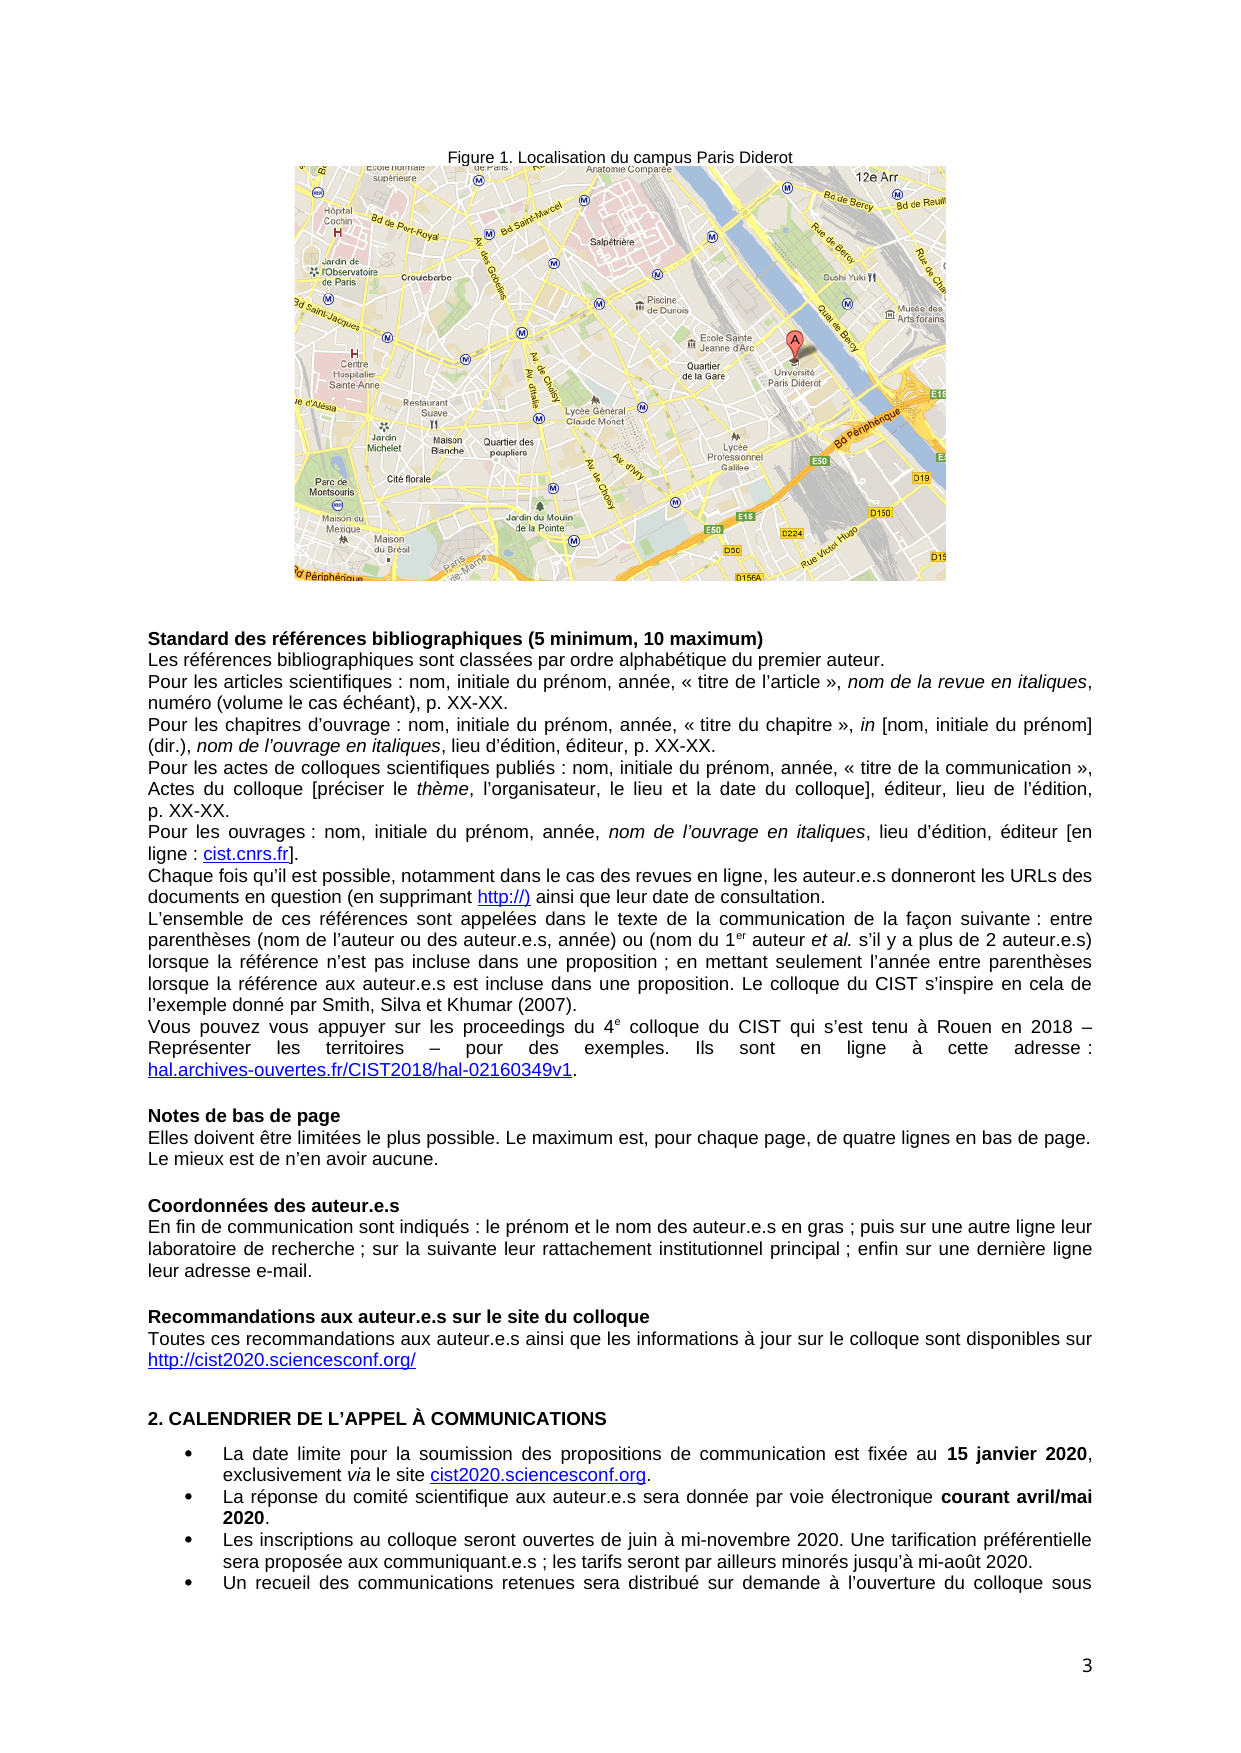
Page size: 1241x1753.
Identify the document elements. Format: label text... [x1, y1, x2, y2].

text Vous pouvez vous appuyer sur les proceedings du 4e colloque du CIST qui s’est tenu à Rouen en 2018 – Représenter les territoires – pour des exemples. Ils sont en ligne à cette adresse : hal.archives-ouvertes.fr/CIST2018/hal-02160349v1. [148, 1015, 1092, 1080]
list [185, 1572, 1092, 1594]
text Recommandations aux auteur.e.s sur le site du colloque [148, 1306, 1092, 1328]
text Pour les actes de colloques scientifiques publiés : nom, initiale du prénom, année, « titre de la communication », Actes du colloque [préciser le thème, l’organisateur, le lieu et la date du colloque], éditeur, lieu de l’édition, p. XX-XX. [148, 757, 1092, 821]
text Toutes ces recommandations aux auteur.e.s ainsi que les informations à jour sur le colloque sont disponibles sur http://cist2020.sciencesconf.org/ [148, 1328, 1092, 1371]
picture [294, 166, 946, 581]
text Standard des références bibliographiques (5 minimum, 10 maximum) [148, 627, 1092, 649]
text L’ensemble de ces références sont appelées dans le texte de la communication de la façon suivante : entre parenthèses (nom de l’auteur ou des auteur.e.s, année) ou (nom du 1er auteur et al. s’il y a plus de 2 auteur.e.s) lorsque la référence n’est pas incluse dans une proposition ; en mettant seulement l’année entre parenthèses lorsque la référence aux auteur.e.s est incluse dans une proposition. Le colloque du CIST s’inspire en cela de l’exemple donné par Smith, Silva et Khumar (2007). [148, 908, 1092, 1015]
title 2. Calendrier de l’appel à communications [148, 1408, 1092, 1430]
text Pour les chapitres d’ouvrage : nom, initiale du prénom, année, « titre du chapitre », in [nom, initiale du prénom] (dir.), nom de l’ouvrage en italiques, lieu d’édition, éditeur, p. XX-XX. [148, 713, 1092, 757]
text Pour les ouvrages : nom, initiale du prénom, année, nom de l’ouvrage en italiques, lieu d’édition, éditeur [en ligne : cist.cnrs.fr]. [148, 821, 1092, 864]
text Elles doivent être limitées le plus possible. Le maximum est, pour chaque page, de quatre lignes en bas de page. Le mieux est de n’en avoir aucune. [148, 1127, 1092, 1170]
text Chaque fois qu’il est possible, notamment dans le cas des revues en ligne, les auteur.e.s donneront les URLs des documents en question (en supprimant http://) ainsi que leur date de consultation. [148, 864, 1092, 908]
text Notes de bas de page [148, 1105, 1092, 1127]
text Pour les articles scientifiques : nom, initiale du prénom, année, « titre de l’article », nom de la revue en italiques, numéro (volume le cas échéant), p. XX-XX. [148, 670, 1092, 713]
list La réponse du comité scientifique aux auteur.e.s sera donnée par voie électronique courant avril/mai 2020. [185, 1486, 1092, 1529]
text Les références bibliographiques sont classées par ordre alphabétique du premier auteur. [148, 649, 1092, 670]
list Les inscriptions au colloque seront ouvertes de juin à mi-novembre 2020. Une tarification préférentielle sera proposée aux communiquant.e.s ; les tarifs seront par ailleurs minorés jusqu’à mi-août 2020. [185, 1529, 1092, 1572]
text Coordonnées des auteur.e.s [148, 1195, 1092, 1216]
text Figure 1. Localisation du campus Paris Diderot [148, 148, 1092, 167]
list La date limite pour la soumission des propositions de communication est fixée au 15 janvier 2020, exclusivement via le site cist2020.sciencesconf.org. [185, 1442, 1092, 1486]
text En fin de communication sont indiqués : le prénom et le nom des auteur.e.s en gras ; puis sur une autre ligne leur laboratoire de recherche ; sur la suivante leur rattachement institutionnel principal ; enfin sur une dernière ligne leur adresse e-mail. [148, 1216, 1092, 1281]
